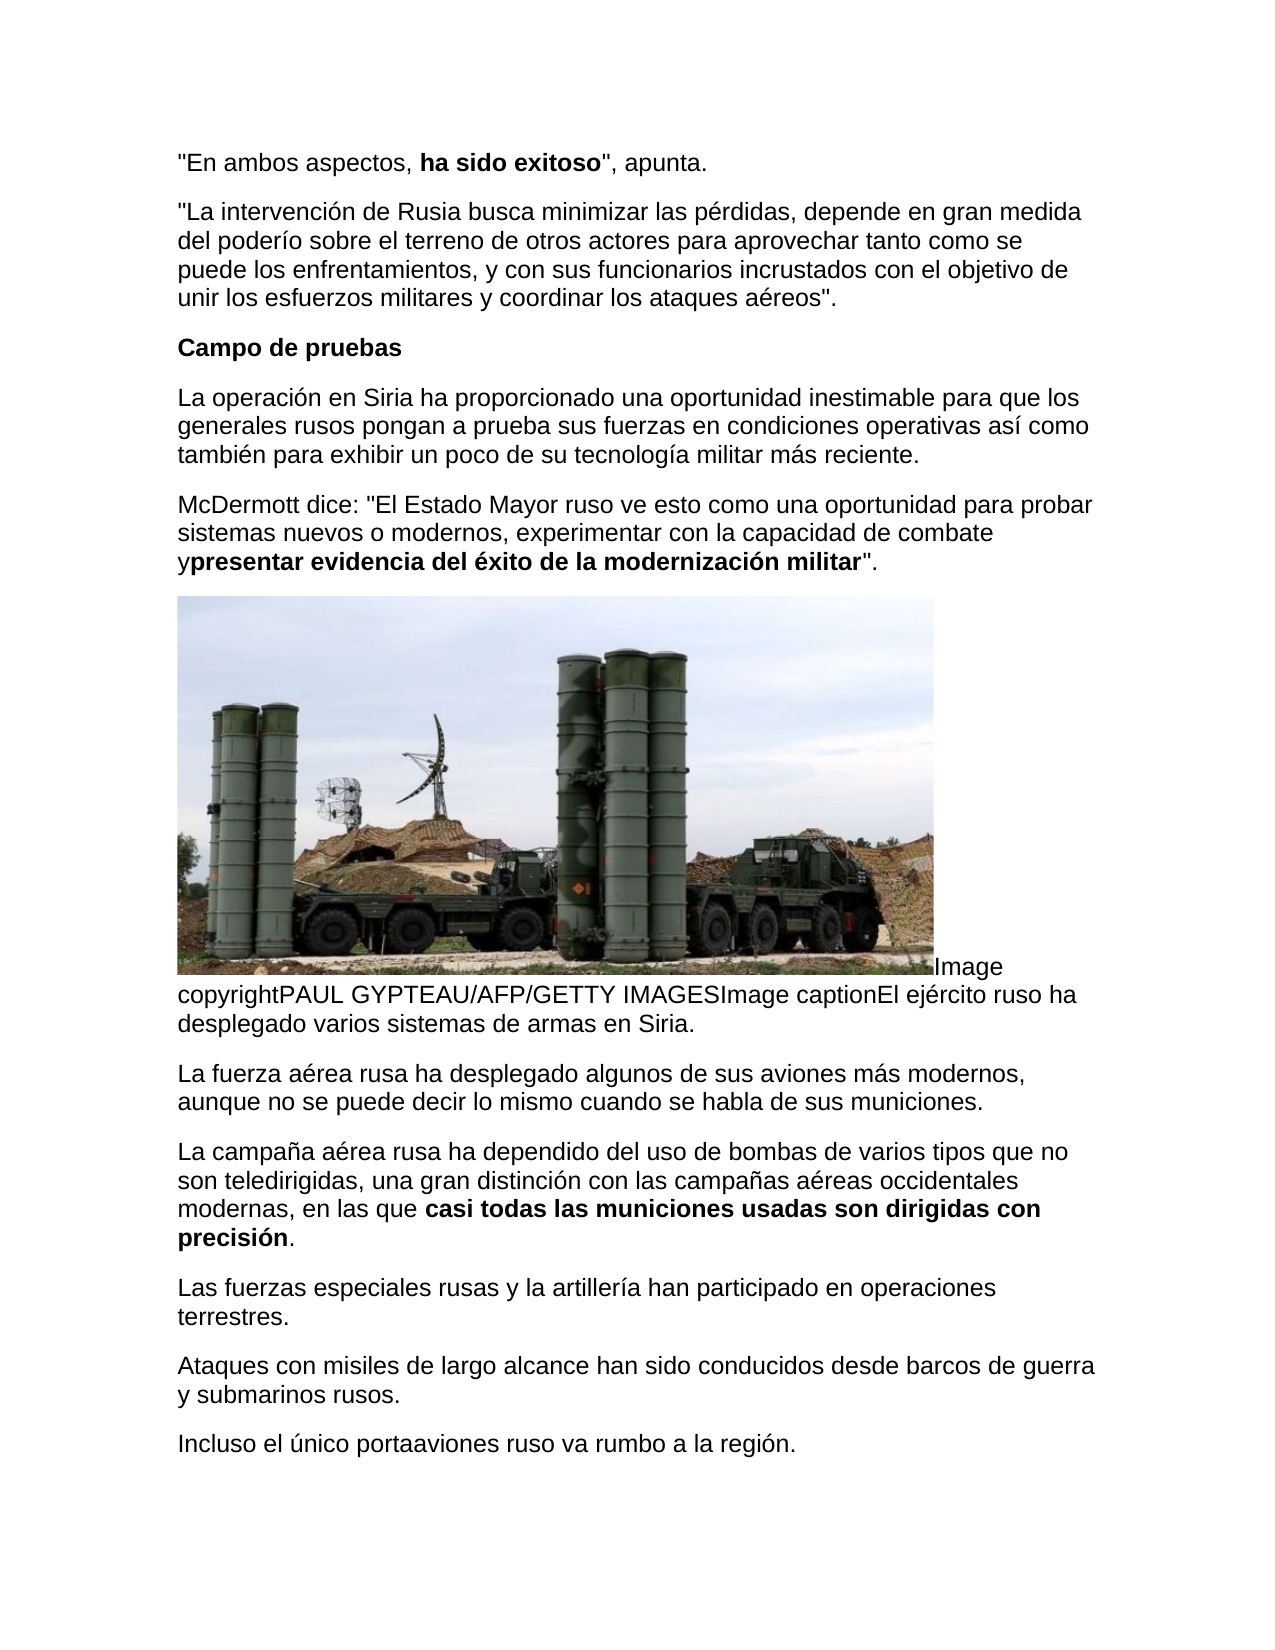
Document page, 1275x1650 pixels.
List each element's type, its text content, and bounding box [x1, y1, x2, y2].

text McDermott dice: "El Estado Mayor ruso ve esto como una oportunidad para probar sistemas nuevos o modernos, experimentar con la capacidad de combate ypresentar evidencia del éxito de la modernización militar". [177, 490, 1098, 576]
text Campo de pruebas [177, 333, 1098, 362]
text "En ambos aspectos, ha sido exitoso", apunta. [177, 148, 1098, 176]
picture [177, 596, 934, 975]
text La fuerza aérea rusa ha desplegado algunos de sus aviones más modernos, aunque no se puede decir lo mismo cuando se habla de sus municiones. [177, 1059, 1098, 1116]
text Ataques con misiles de largo alcance han sido conducidos desde barcos de guerra y submarinos rusos. [177, 1351, 1098, 1409]
text La operación en Siria ha proporcionado una oportunidad inestimable para que los generales rusos pongan a prueba sus fuerzas en condiciones operativas así como también para exhibir un poco de su tecnología militar más reciente. [177, 383, 1098, 469]
text Las fuerzas especiales rusas y la artillería han participado en operaciones terrestres. [177, 1273, 1098, 1330]
text La campaña aérea rusa ha dependido del uso de bombas de varios tipos que no son teledirigidas, una gran distinción con las campañas aéreas occidentales modernas, en las que casi todas las municiones usadas son dirigidas con precisión. [177, 1137, 1098, 1252]
text Incluso el único portaaviones ruso va rumbo a la región. [177, 1429, 1098, 1458]
text "La intervención de Rusia busca minimizar las pérdidas, depende en gran medida del poderío sobre el terreno de otros actores para aprovechar tanto como se puede los enfrentamientos, y con sus funcionarios incrustados con el objetivo de unir los esfuerzos militares y coordinar los ataques aéreos". [177, 197, 1098, 312]
